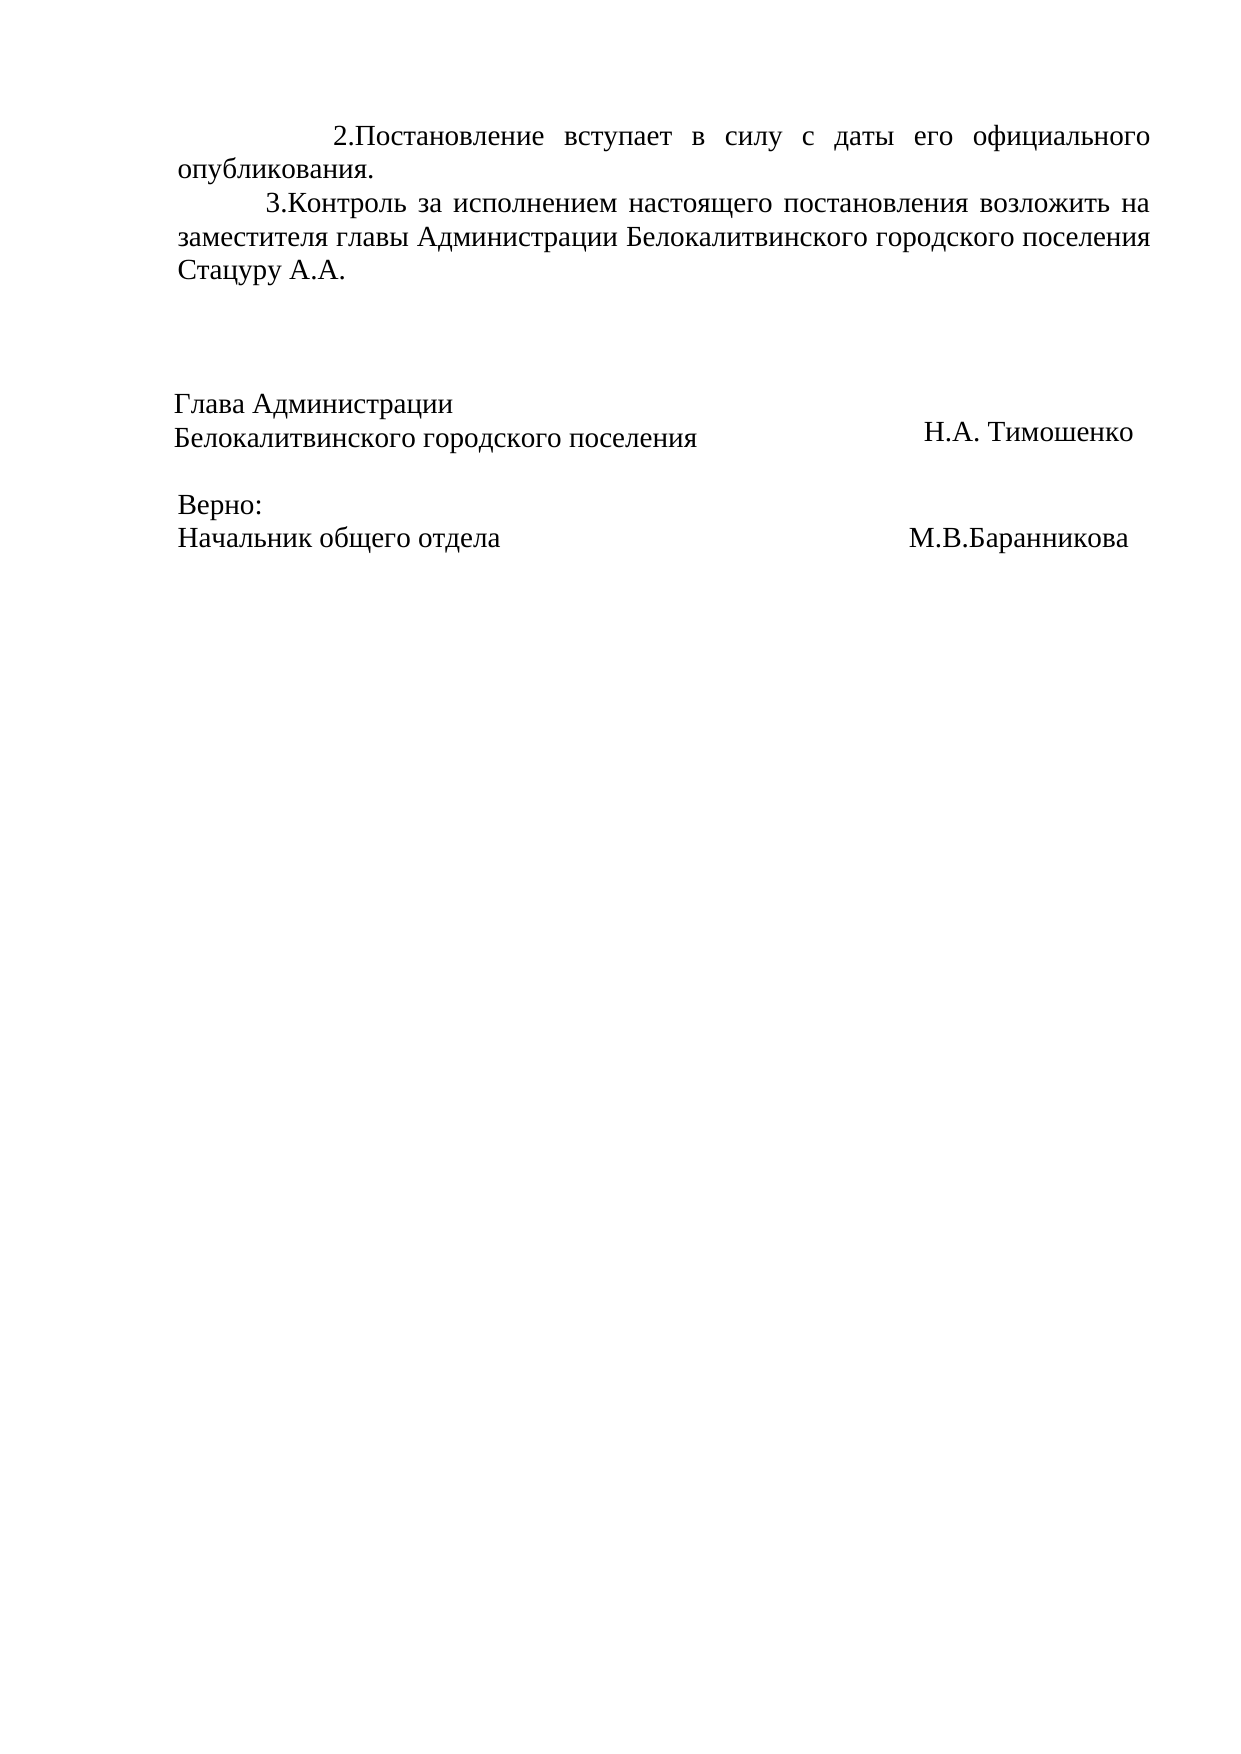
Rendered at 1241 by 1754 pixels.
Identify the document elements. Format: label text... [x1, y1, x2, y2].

text Начальник общего отдела М.В.Баранникова [177, 521, 1152, 554]
text 2.Постановление вступает в силу с даты его официального опубликования. [177, 118, 1152, 185]
table_header Глава Администрации Белокалитвинского городского поселения [163, 319, 709, 487]
text 3.Контроль за исполнением настоящего постановления возложить на заместителя главы Администрации Белокалитвинского городского поселения Стацуру А.А. [177, 185, 1152, 286]
text Верно: [177, 487, 1152, 521]
table_header Н.А. Тимошенко [709, 319, 1152, 487]
